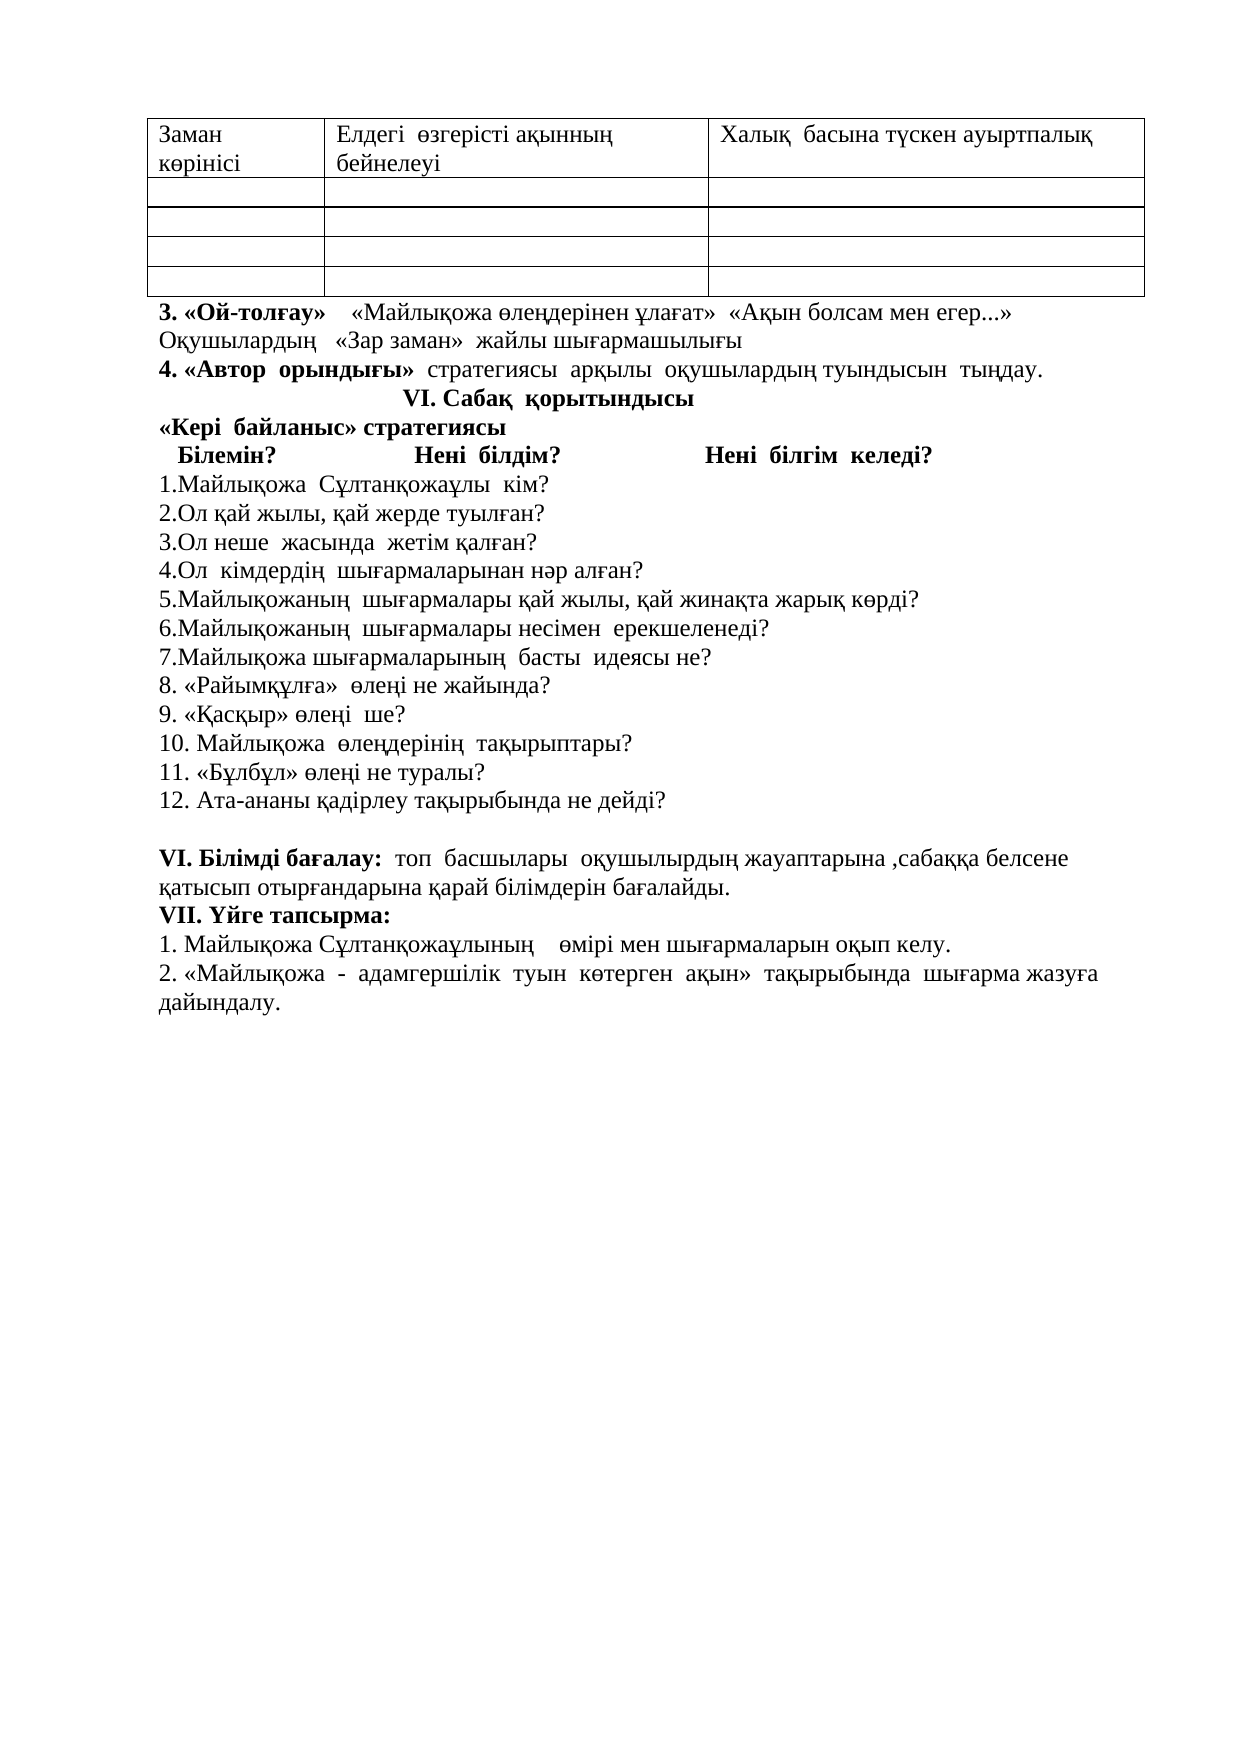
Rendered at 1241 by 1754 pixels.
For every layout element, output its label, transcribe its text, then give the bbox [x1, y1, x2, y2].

text 10. Майлықожа өлеңдерінің тақырыптары? [158, 728, 1152, 757]
text Оқушылардың «Зар заман» жайлы шығармашылығы 4. «Автор орындығы» стратегиясы арқылы оқушылардың туындысын тыңдау. [158, 326, 1152, 383]
table_cell [148, 178, 324, 206]
table_cell [325, 178, 708, 206]
text 2.Ол қай жылы, қай жерде туылған? [158, 498, 1152, 527]
table_cell [709, 178, 1144, 206]
table_cell [148, 267, 324, 296]
table_cell [325, 267, 708, 296]
text 5.Майлықожаның шығармалары қай жылы, қай жинақта жарық көрді? [158, 584, 1152, 613]
text 12. Ата-ананы қадірлеу тақырыбында не дейді? [158, 786, 1152, 814]
text 1. Майлықожа Сұлтанқожаұлының өмірі мен шығармаларын оқып келу. 2. «Майлықожа - адамгершілік туын көтерген ақын» тақырыбында шығарма жазуға дайындалу. [158, 929, 1152, 1016]
table_header Заман көрінісі [148, 119, 324, 177]
text 4.Ол кімдердің шығармаларынан нәр алған? [158, 556, 1152, 584]
text Білемін? Нені білдім? Нені білгім келеді? [177, 441, 1152, 469]
text 1.Майлықожа Сұлтанқожаұлы кім? [158, 469, 1152, 498]
table_cell [709, 208, 1144, 236]
text 11. «Бұлбұл» өлеңі не туралы? [158, 757, 1152, 786]
table_header Елдегі өзгерісті ақынның бейнелеуі [325, 119, 708, 177]
text VІ. Білімді бағалау: топ басшылары оқушылырдың жауаптарына ,сабаққа белсене қатысып отырғандарына қарай білімдерін бағалайды. [158, 843, 1152, 901]
text VI. Сабақ қорытындысы [158, 383, 1152, 412]
text VІІ. Үйге тапсырма: [158, 901, 1152, 929]
text 9. «Қасқыр» өлеңі ше? [158, 699, 1152, 728]
text 7.Майлықожа шығармаларының басты идеясы не? [158, 642, 1152, 671]
table_cell [148, 208, 324, 236]
table_header Халық басына түскен ауыртпалық [709, 119, 1144, 177]
text 3.Ол неше жасында жетім қалған? [158, 527, 1152, 556]
text «Кері байланыс» стратегиясы [158, 412, 1152, 441]
table_cell [325, 208, 708, 236]
table_cell [325, 237, 708, 266]
table_cell [709, 267, 1144, 296]
table_cell [709, 237, 1144, 266]
table_cell [148, 237, 324, 266]
text 6.Майлықожаның шығармалары несімен ерекшеленеді? [158, 613, 1152, 642]
text 3. «Ой-толғау» «Майлықожа өлеңдерінен ұлағат» «Ақын болсам мен егер...» [158, 297, 1152, 326]
text 8. «Райымқұлға» өлеңі не жайында? [158, 671, 1152, 699]
